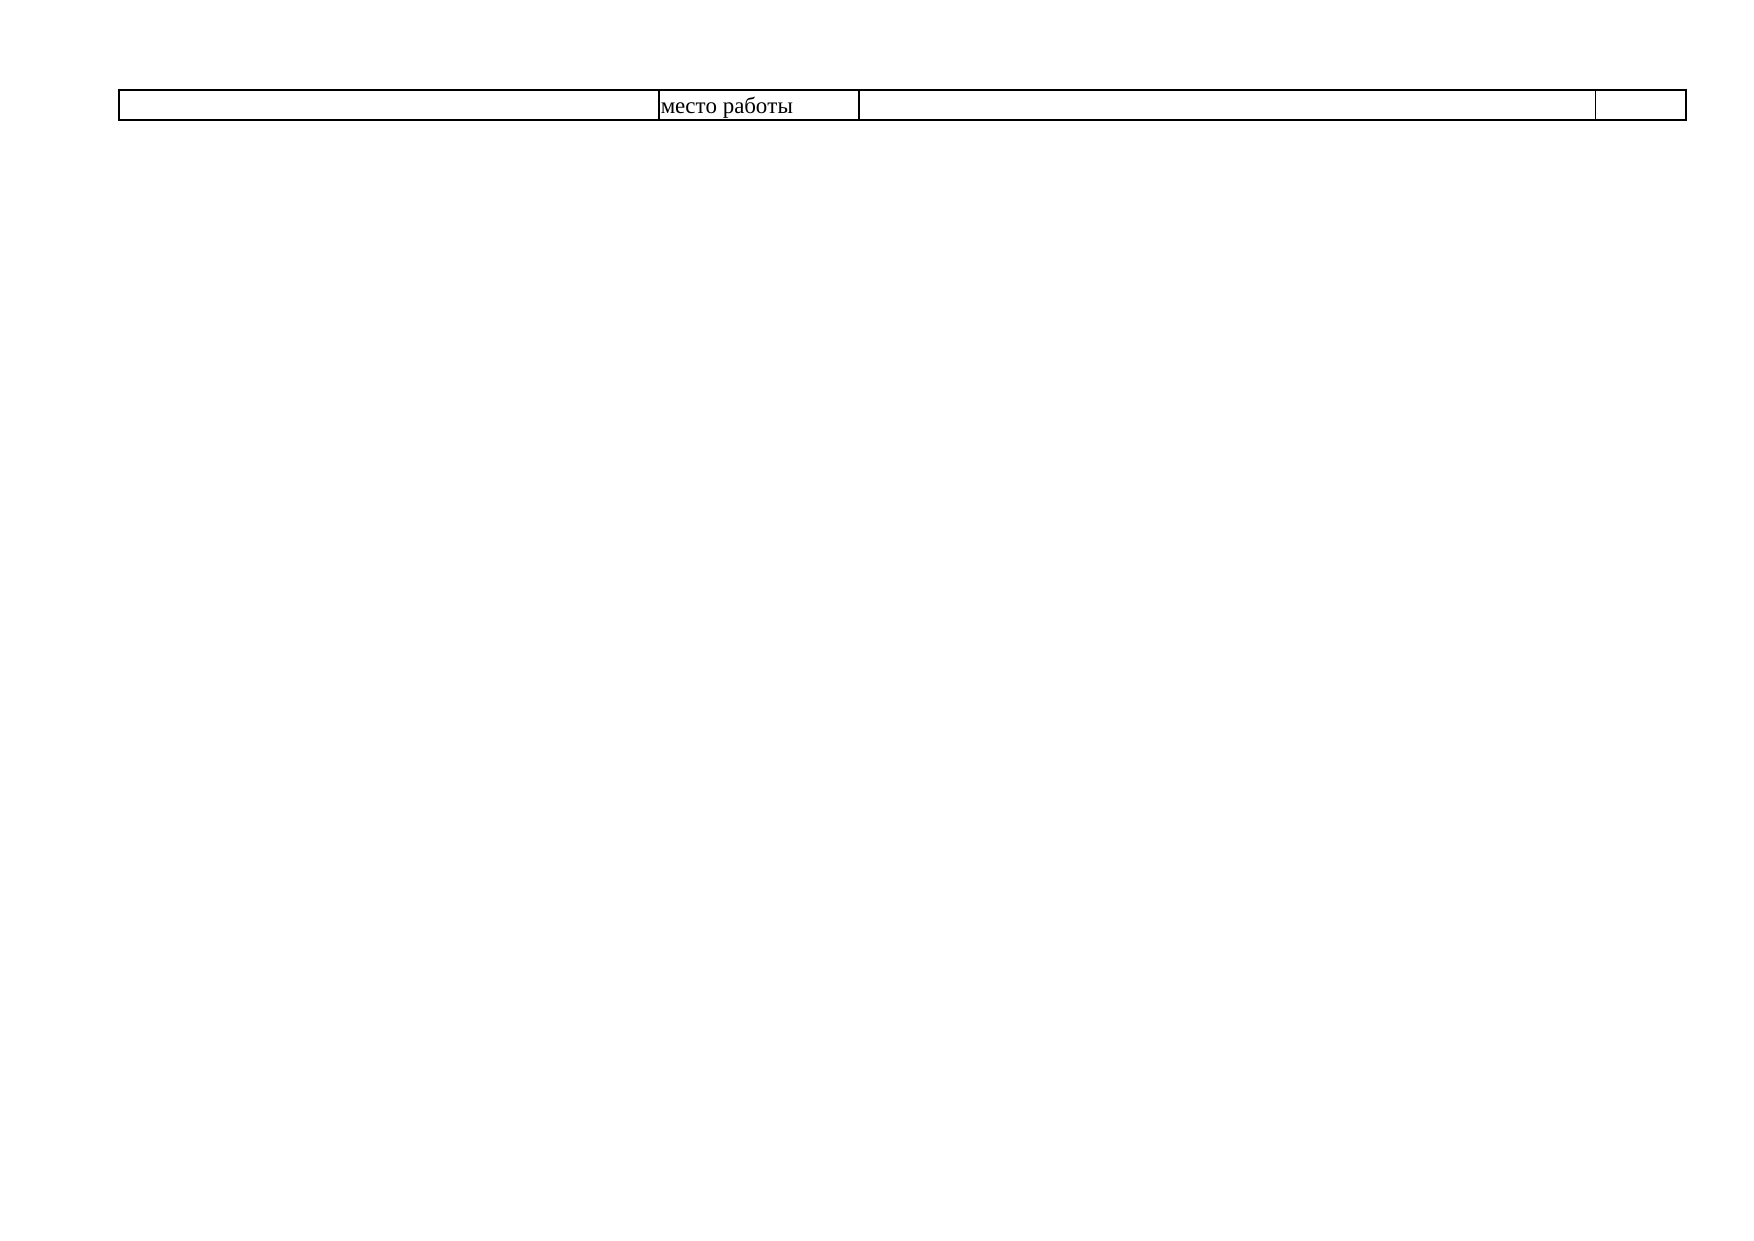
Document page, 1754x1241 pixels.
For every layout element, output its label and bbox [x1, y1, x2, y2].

table_cell [1596, 91, 1685, 118]
table_cell [660, 91, 858, 118]
table_cell [860, 91, 1595, 118]
